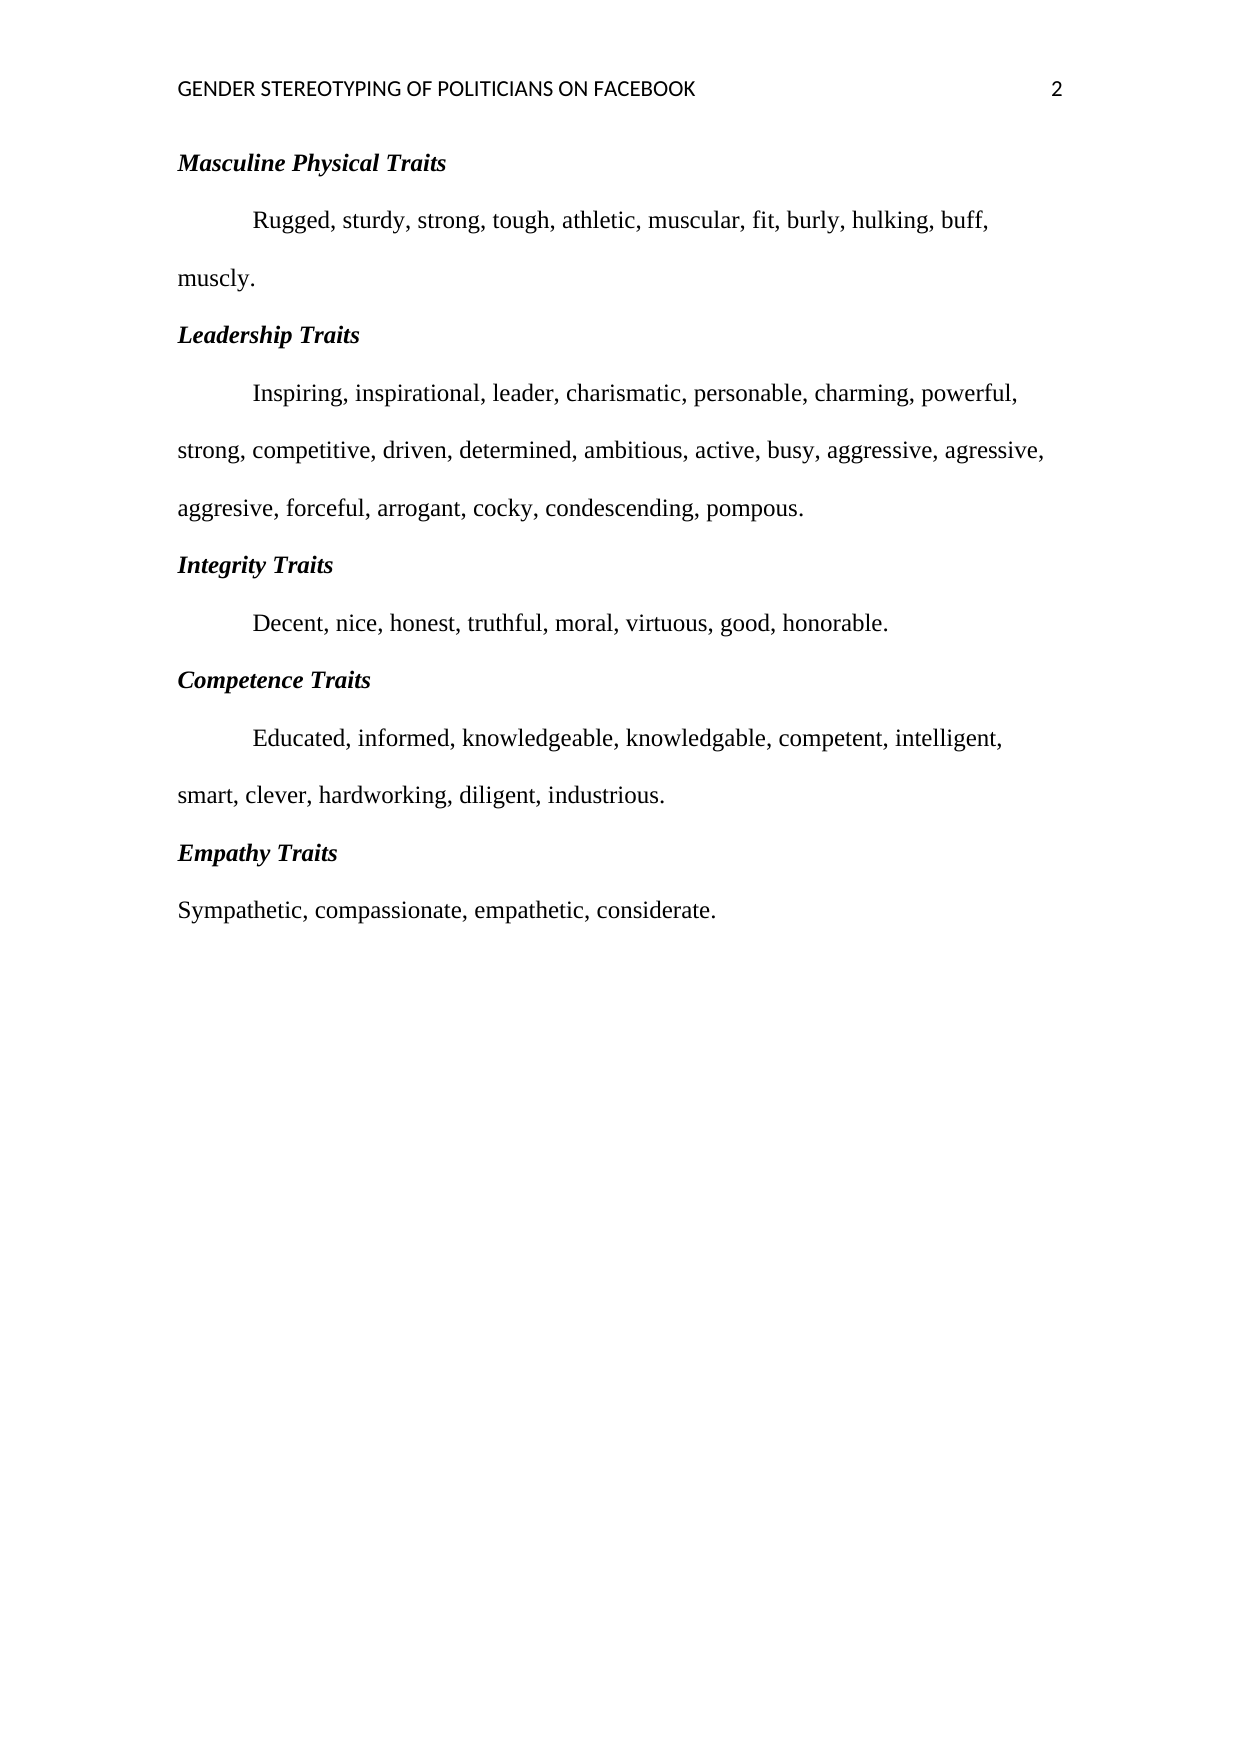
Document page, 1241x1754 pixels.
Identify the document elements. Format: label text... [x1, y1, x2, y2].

text Empathy Traits [177, 838, 1063, 866]
text Rugged, sturdy, strong, tough, athletic, muscular, fit, burly, hulking, buff, muscly. [177, 205, 1063, 291]
text Sympathetic, compassionate, empathetic, considerate. [177, 895, 1063, 924]
text Competence Traits [177, 665, 1063, 694]
text Masculine Physical Traits [177, 148, 1063, 176]
text Integrity Traits [177, 550, 1063, 579]
text Educated, informed, knowledgeable, knowledgable, competent, intelligent, smart, clever, hardworking, diligent, industrious. [177, 723, 1063, 809]
text Inspiring, inspirational, leader, charismatic, personable, charming, powerful, strong, competitive, driven, determined, ambitious, active, busy, aggressive, agressive, aggresive, forceful, arrogant, cocky, condescending, pompous. [177, 378, 1063, 521]
text Decent, nice, honest, truthful, moral, virtuous, good, honorable. [177, 608, 1063, 636]
text Leadership Traits [177, 320, 1063, 349]
